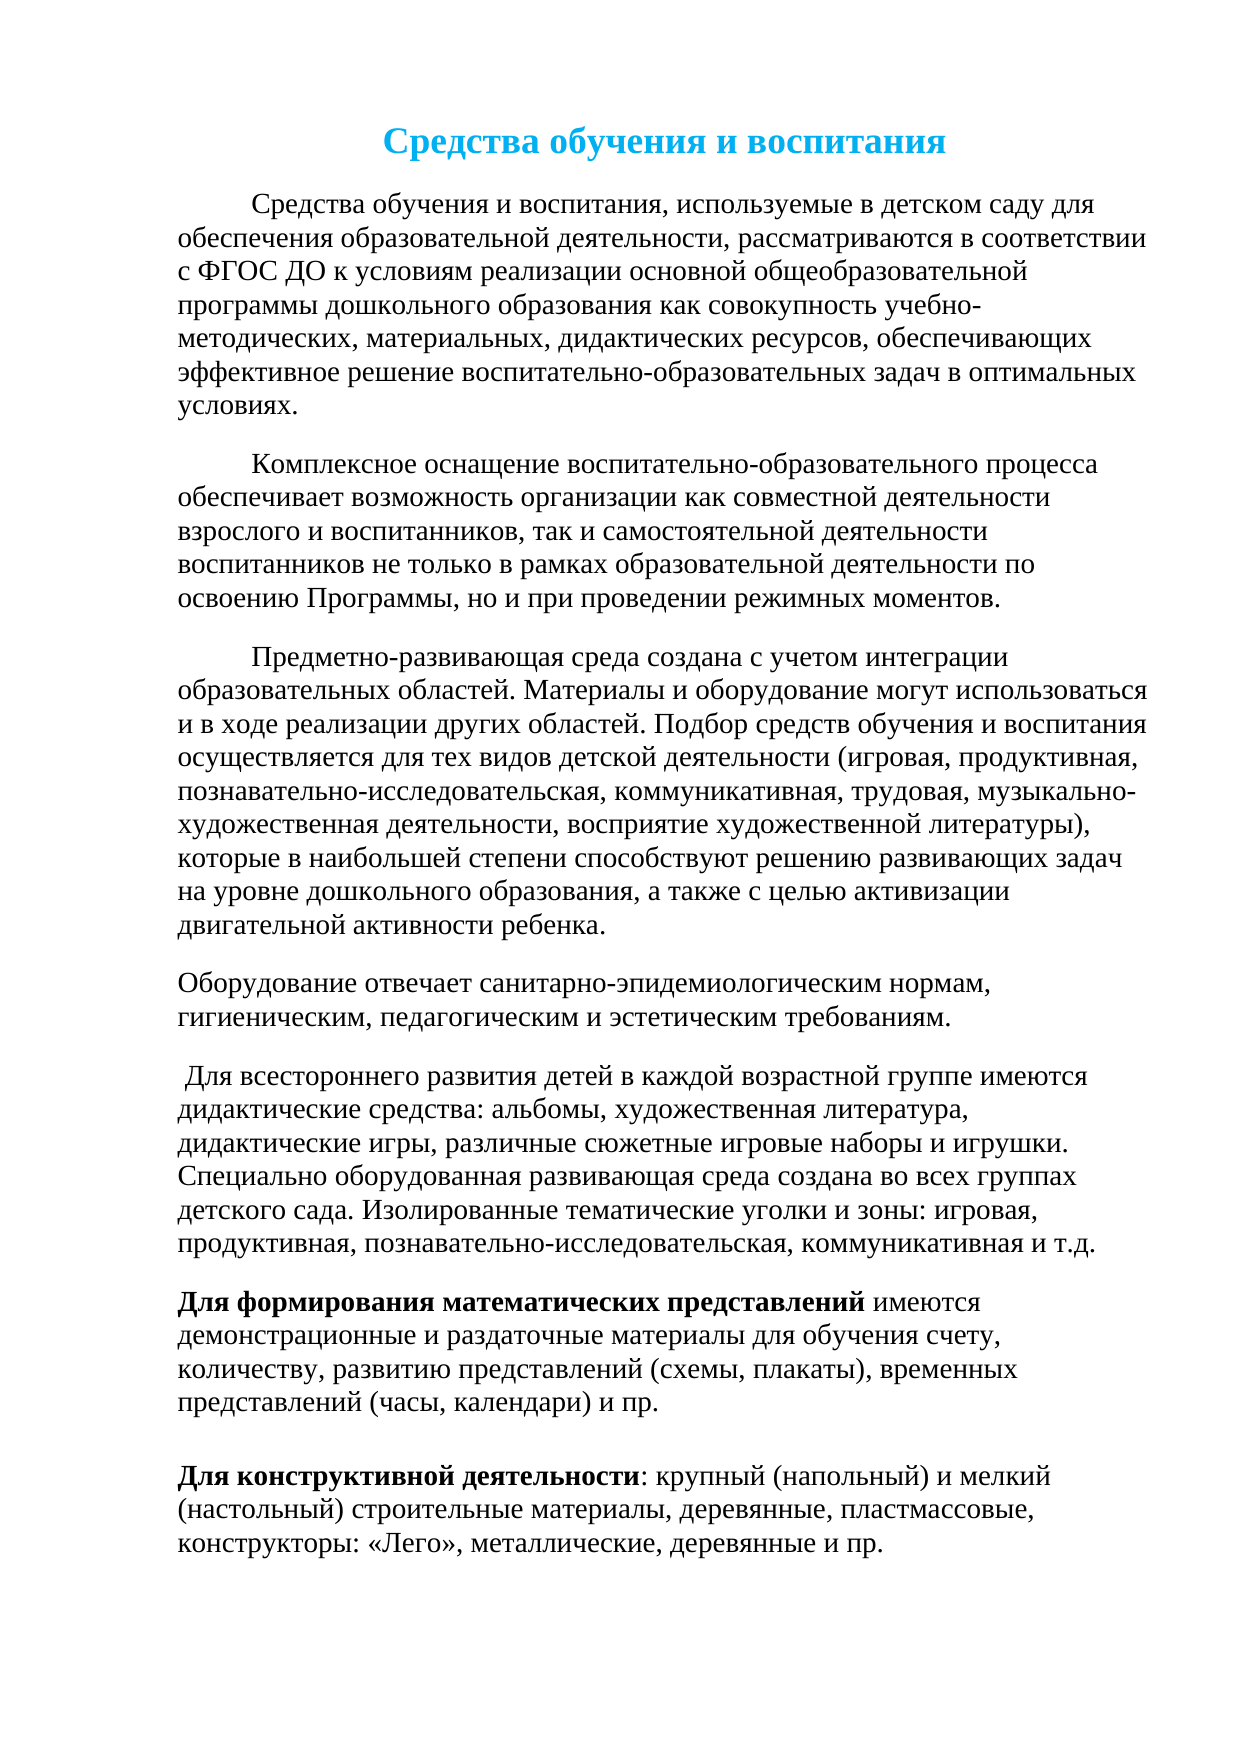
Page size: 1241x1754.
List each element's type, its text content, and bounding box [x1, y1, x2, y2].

text Средства обучения и воспитания, используемые в детском саду для обеспечения образовательной деятельности, рассматриваются в соответствии с ФГОС ДО к условиям реализации основной общеобразовательной программы дошкольного образования как совокупность учебно-методических, материальных, дидактических ресурсов, обеспечивающих эффективное решение воспитательно-образовательных задач в оптимальных условиях. [177, 186, 1152, 421]
text Оборудование отвечает санитарно-эпидемиологическим нормам, гигиеническим, педагогическим и эстетическим требованиям. [177, 966, 1152, 1033]
text Комплексное оснащение воспитательно-образовательного процесса обеспечивает возможность организации как совместной деятельности взрослого и воспитанников, так и самостоятельной деятельности воспитанников не только в рамках образовательной деятельности по освоению Программы, но и при проведении режимных моментов. [177, 446, 1152, 614]
text Для конструктивной деятельности: крупный (напольный) и мелкий (настольный) строительные материалы, деревянные, пластмассовые, конструкторы: «Лего», металлические, деревянные и пр. [177, 1458, 1152, 1558]
text Для формирования математических представлений имеются демонстрационные и раздаточные материалы для обучения счету, количеству, развитию представлений (схемы, плакаты), временных представлений (часы, календари) и пр. [177, 1284, 1152, 1418]
text Средства обучения и воспитания [177, 118, 1152, 161]
text Предметно-развивающая среда создана с учетом интеграции образовательных областей. Материалы и оборудование могут использоваться и в ходе реализации других областей. Подбор средств обучения и воспитания осуществляется для тех видов детской деятельности (игровая, продуктивная, познавательно-исследовательская, коммуникативная, трудовая, музыкально-художественная деятельности, восприятие художественной литературы), которые в наибольшей степени способствуют решению развивающих задач на уровне дошкольного образования, а также с целью активизации двигательной активности ребенка. [177, 639, 1152, 941]
text Для всестороннего развития детей в каждой возрастной группе имеются дидактические средства: альбомы, художественная литература, дидактические игры, различные сюжетные игровые наборы и игрушки. Специально оборудованная развивающая среда создана во всех группах детского сада. Изолированные тематические уголки и зоны: игровая, продуктивная, познавательно-исследовательская, коммуникативная и т.д. [177, 1058, 1152, 1259]
